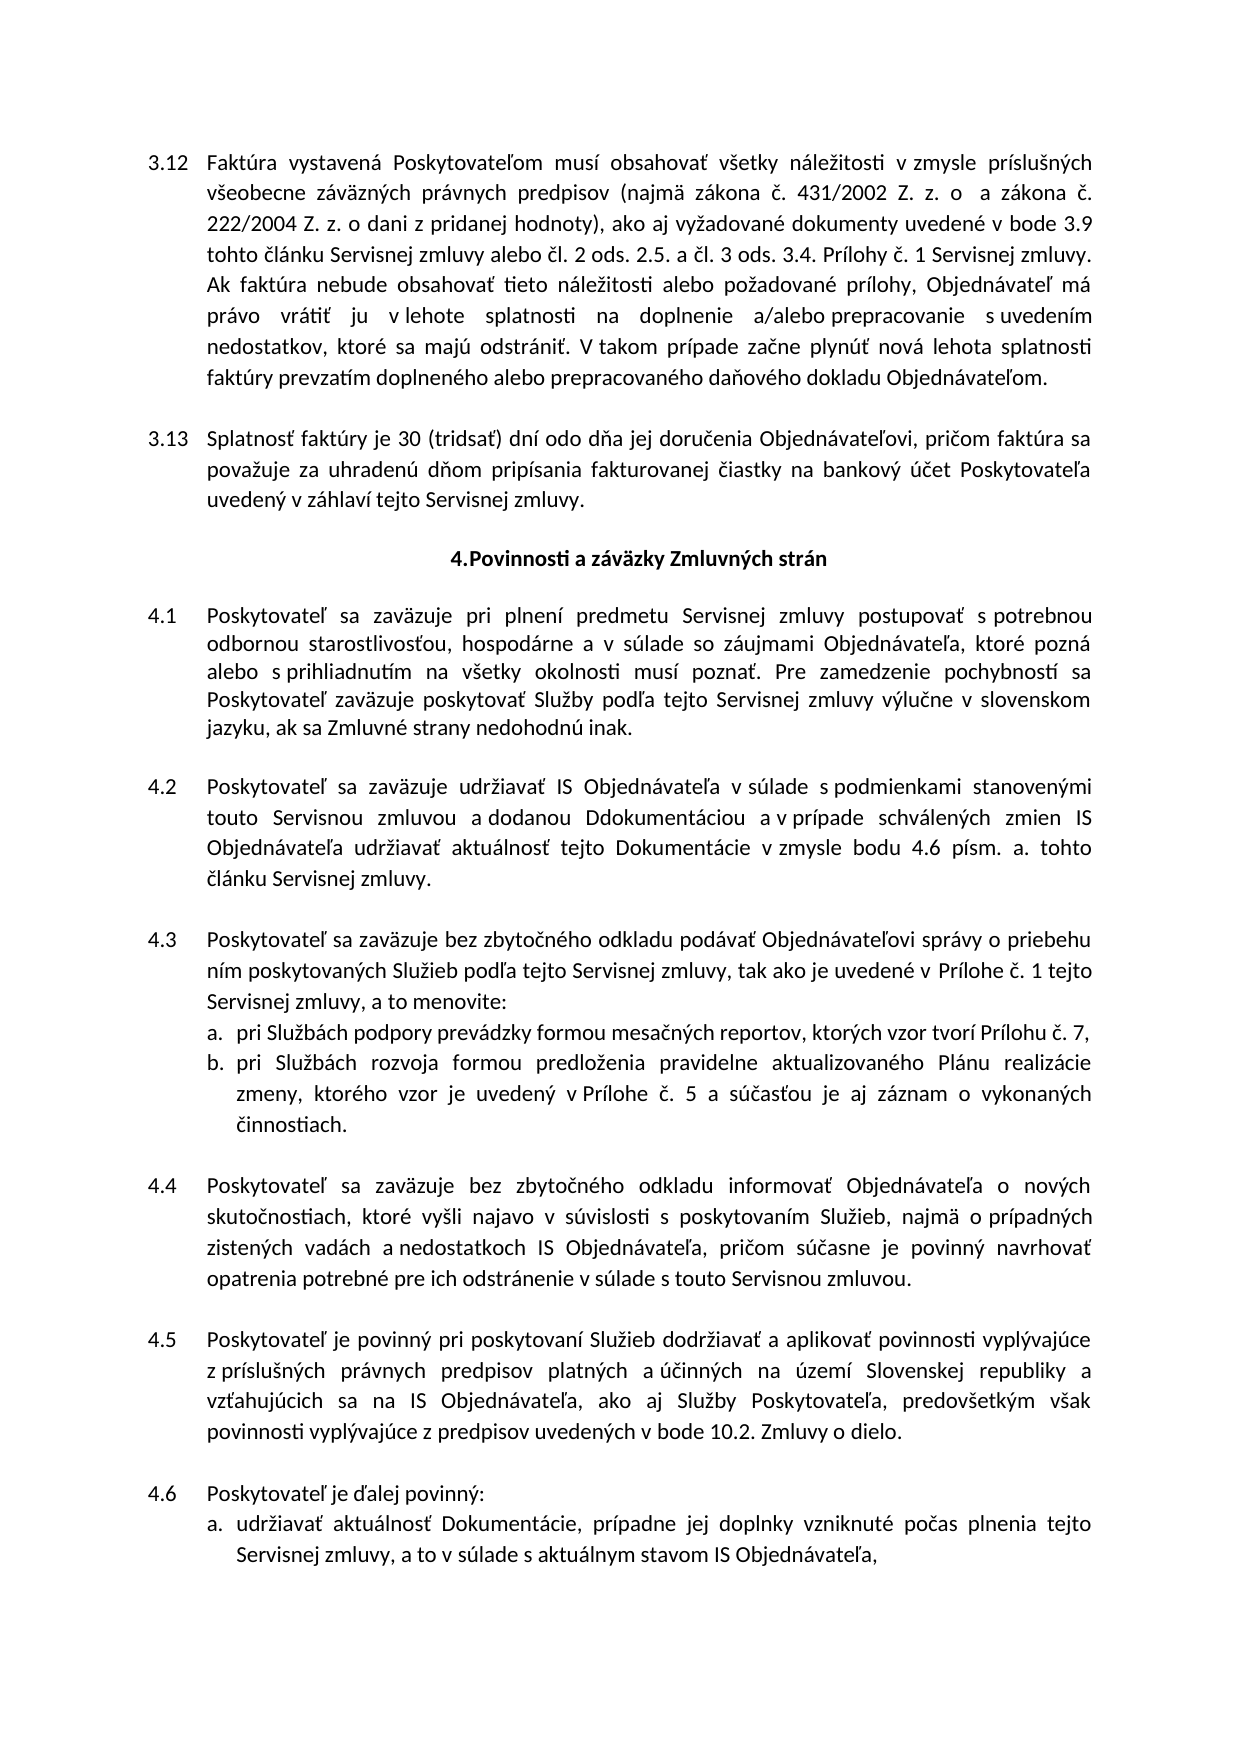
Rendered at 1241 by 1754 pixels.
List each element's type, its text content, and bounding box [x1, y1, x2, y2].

list Faktúra vystavená Poskytovateľom musí obsahovať všetky náležitosti v zmysle príslušných všeobecne záväzných právnych predpisov (najmä zákona č. 431/2002 Z. z. o a zákona č. 222/2004 Z. z. o dani z pridanej hodnoty), ako aj vyžadované dokumenty uvedené v bode 3.9 tohto článku Servisnej zmluvy alebo čl. 2 ods. 2.5. a čl. 3 ods. 3.4. Prílohy č. 1 Servisnej zmluvy. Ak faktúra nebude obsahovať tieto náležitosti alebo požadované prílohy, Objednávateľ má právo vrátiť ju v lehote splatnosti na doplnenie a/alebo prepracovanie s uvedením nedostatkov, ktoré sa majú odstrániť. V takom prípade začne plynúť nová lehota splatnosti faktúry prevzatím doplneného alebo prepracovaného daňového dokladu Objednávateľom. [148, 148, 1093, 391]
list pri Službách rozvoja formou predloženia pravidelne aktualizovaného Plánu realizácie zmeny, ktorého vzor je uvedený v Prílohe č. 5 a súčasťou je aj záznam o vykonaných činnostiach. [207, 1048, 1093, 1138]
list udržiavať aktuálnosť Dokumentácie, prípadne jej doplnky vzniknuté počas plnenia tejto Servisnej zmluvy, a to v súlade s aktuálnym stavom IS Objednávateľa, [207, 1509, 1093, 1568]
subtitle Povinnosti a záväzky Zmluvných strán [185, 544, 1093, 572]
list Poskytovateľ sa zaväzuje udržiavať IS Objednávateľa v súlade s podmienkami stanovenými touto Servisnou zmluvou a dodanou Ddokumentáciou a v prípade schválených zmien IS Objednávateľa udržiavať aktuálnosť tejto Dokumentácie v zmysle bodu 4.6 písm. a. tohto článku Servisnej zmluvy. [148, 772, 1093, 892]
list Poskytovateľ je ďalej povinný: [148, 1479, 1093, 1507]
list Poskytovateľ sa zaväzuje pri plnení predmetu Servisnej zmluvy postupovať s potrebnou odbornou starostlivosťou, hospodárne a v súlade so záujmami Objednávateľa, ktoré pozná alebo s prihliadnutím na všetky okolnosti musí poznať. Pre zamedzenie pochybností sa Poskytovateľ zaväzuje poskytovať Služby podľa tejto Servisnej zmluvy výlučne v slovenskom jazyku, ak sa Zmluvné strany nedohodnú inak. [148, 601, 1093, 741]
list pri Službách podpory prevádzky formou mesačných reportov, ktorých vzor tvorí Prílohu č. 7, [207, 1018, 1093, 1046]
list Splatnosť faktúry je 30 (tridsať) dní odo dňa jej doručenia Objednávateľovi, pričom faktúra sa považuje za uhradenú dňom pripísania fakturovanej čiastky na bankový účet Poskytovateľa uvedený v záhlaví tejto Servisnej zmluvy. [148, 424, 1093, 514]
list Poskytovateľ sa zaväzuje bez zbytočného odkladu informovať Objednávateľa o nových skutočnostiach, ktoré vyšli najavo v súvislosti s poskytovaním Služieb, najmä o prípadných zistených vadách a nedostatkoch IS Objednávateľa, pričom súčasne je povinný navrhovať opatrenia potrebné pre ich odstránenie v súlade s touto Servisnou zmluvou. [148, 1171, 1093, 1292]
list Poskytovateľ je povinný pri poskytovaní Služieb dodržiavať a aplikovať povinnosti vyplývajúce z príslušných právnych predpisov platných a účinných na území Slovenskej republiky a vzťahujúcich sa na IS Objednávateľa, ako aj Služby Poskytovateľa, predovšetkým však povinnosti vyplývajúce z predpisov uvedených v bode 10.2. Zmluvy o dielo. [148, 1325, 1093, 1445]
list Poskytovateľ sa zaväzuje bez zbytočného odkladu podávať Objednávateľovi správy o priebehu ním poskytovaných Služieb podľa tejto Servisnej zmluvy, tak ako je uvedené v Prílohe č. 1 tejto Servisnej zmluvy, a to menovite: [148, 926, 1093, 1015]
